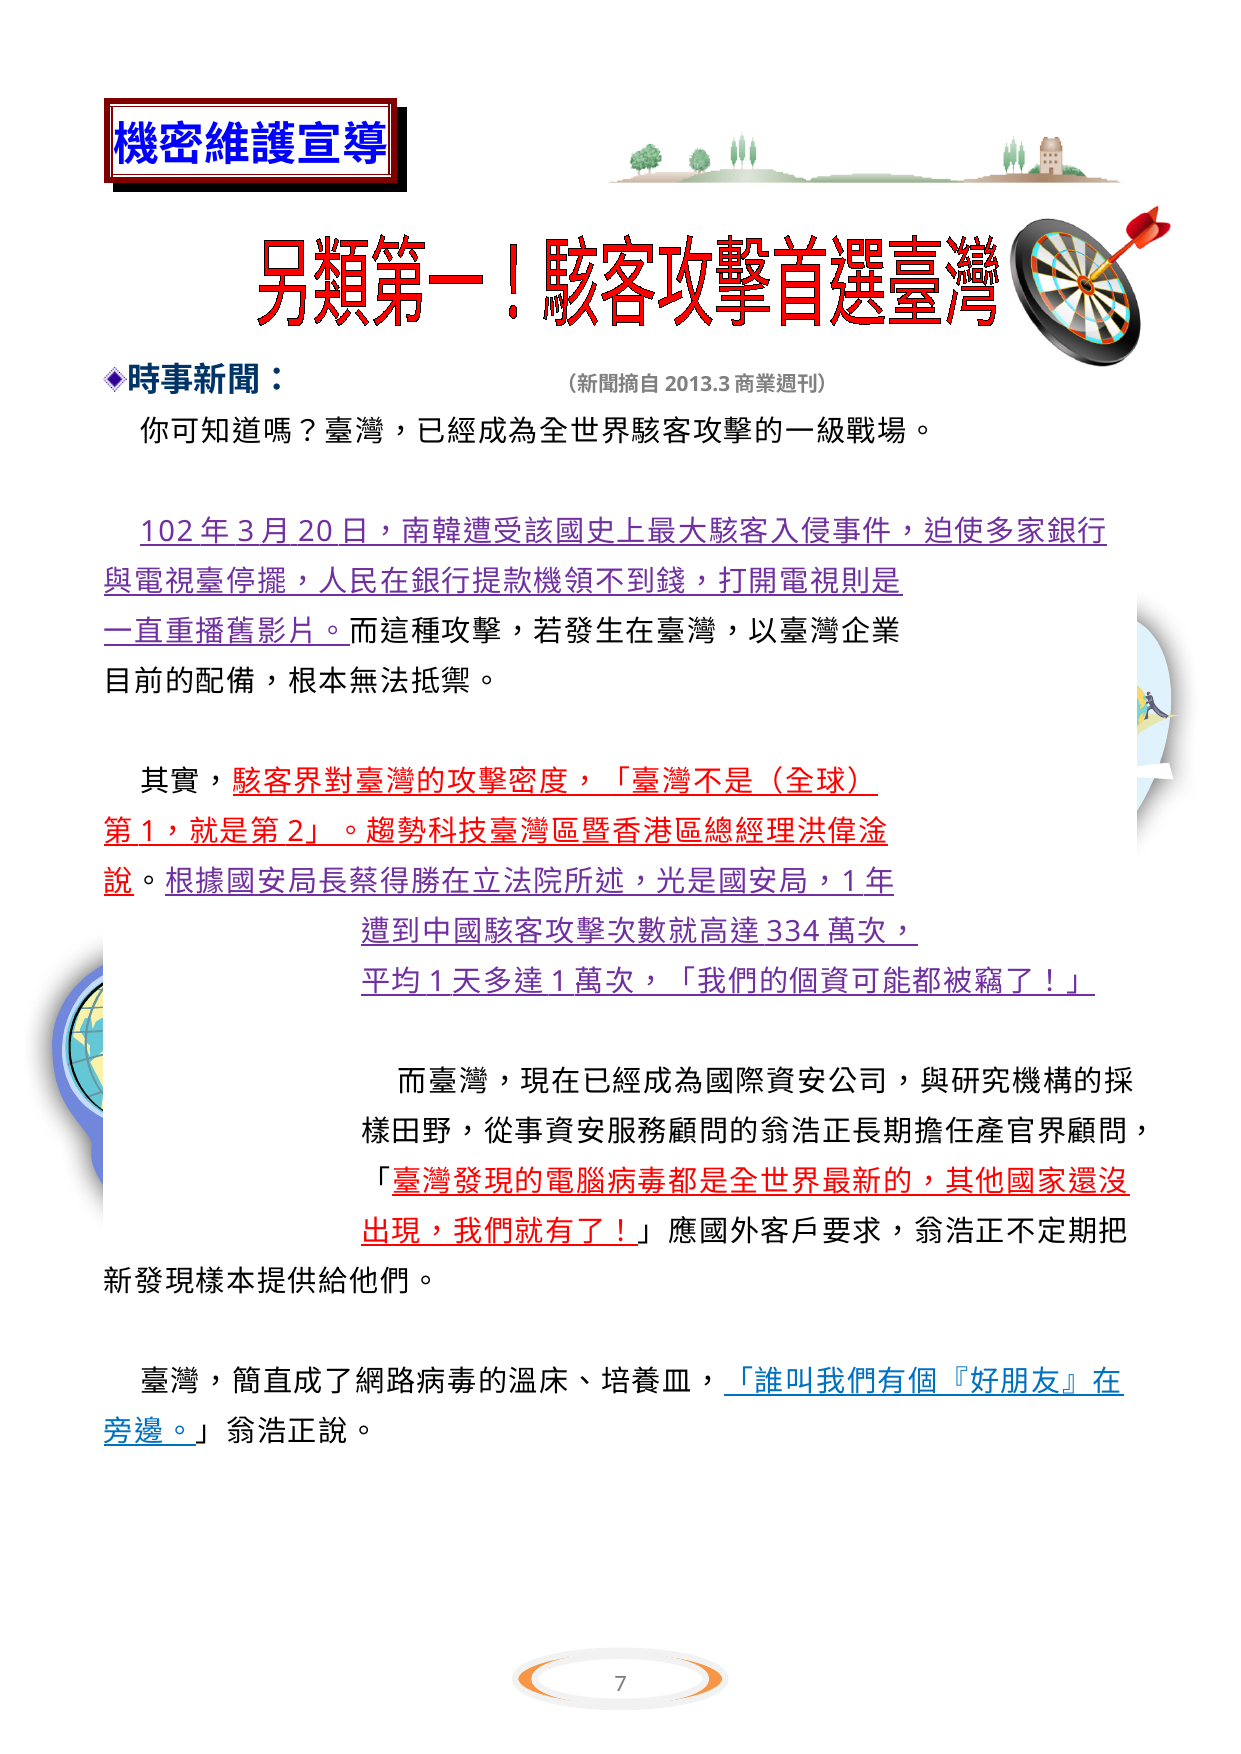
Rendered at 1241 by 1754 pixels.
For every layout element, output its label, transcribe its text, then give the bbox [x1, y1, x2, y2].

text 時事新聞： （新聞摘自2013.3商業週刊） [103, 351, 1137, 401]
picture [1009, 205, 1172, 369]
text 你可知道嗎？臺灣，已經成為全世界駭客攻擊的一級戰場。 [103, 401, 1137, 451]
text 機密維護宣導 [103, 89, 1137, 201]
text 而臺灣，現在已經成為國際資安公司，與研究機構的採樣田野，從事資安服務顧問的翁浩正長期擔任產官界顧問，「臺灣發現的電腦病毒都是全世界最新的，其他國家還沒出現，我們就有了！」應國外客戶要求，翁浩正不定期把新發現樣本提供給他們。 [103, 1051, 1137, 1301]
text 臺灣，簡直成了網路病毒的溫床、培養皿，「誰叫我們有個『好朋友』在旁邊。」翁浩正說。 [103, 1351, 1137, 1451]
text 102年3月20日，南韓遭受該國史上最大駭客入侵事件，迫使多家銀行與電視臺停擺，人民在銀行提款機領不到錢，打開電視則是一直重播舊影片。而這種攻擊，若發生在臺灣，以臺灣企業目前的配備，根本無法抵禦。 [103, 501, 1137, 701]
picture [103, 367, 127, 392]
text 其實，駭客界對臺灣的攻擊密度，「臺灣不是（全球）第1，就是第2」。趨勢科技臺灣區暨香港區總經理洪偉淦說。根據國安局長蔡得勝在立法院所述，光是國安局，1年遭到中國駭客攻擊次數就高達334萬次，平均1天多達1萬次，「我們的個資可能都被竊了！」 [103, 751, 1137, 1001]
picture [589, 130, 1129, 183]
